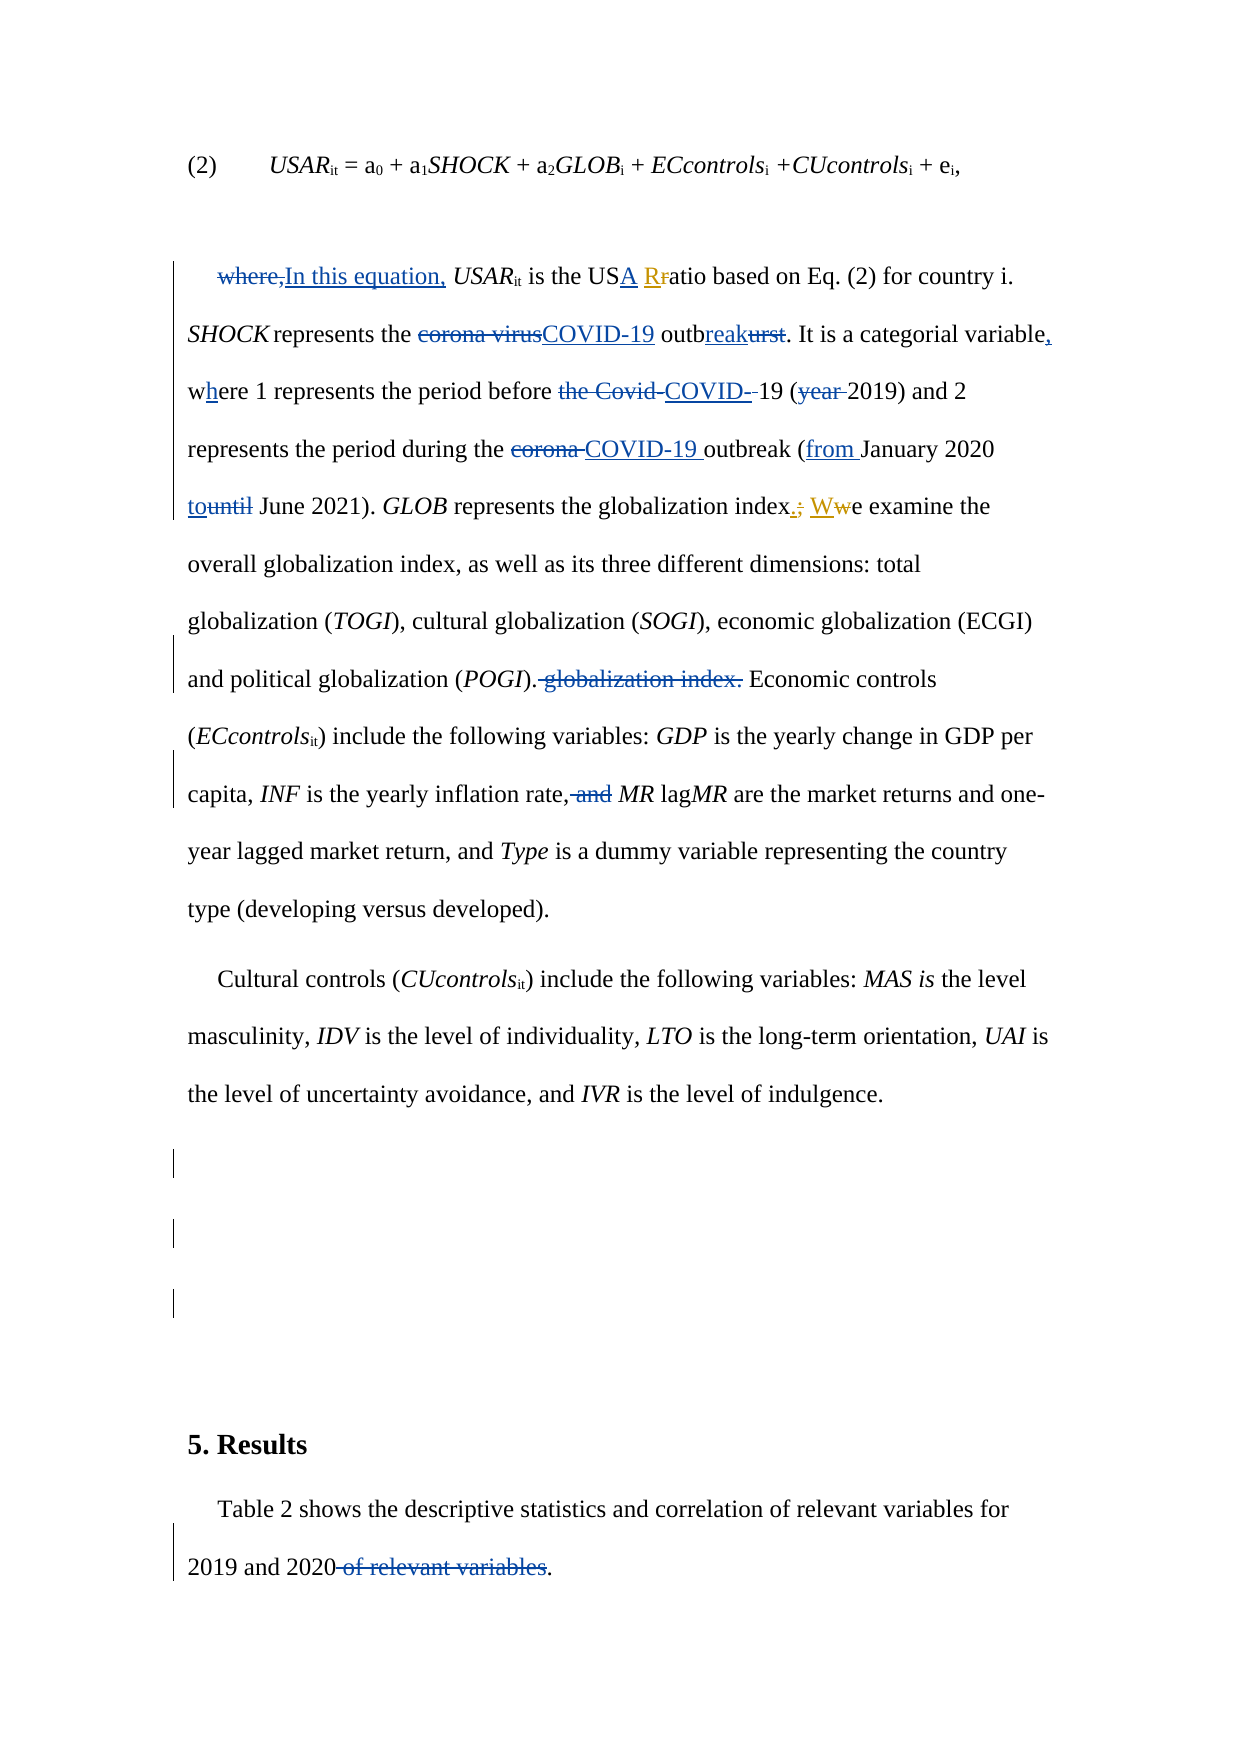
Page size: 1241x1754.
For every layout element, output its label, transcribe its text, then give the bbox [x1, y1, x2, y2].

text Table 2 shows the descriptive statistics and correlation of relevant variables for 2019 and 2020. [187, 1494, 1053, 1581]
text USARit is the US atio based on Eq. (2) for country i. SHOCK represents the outb. It is a categorial variable were 1 represents the period before 19 (2019) and 2 represents the period during the outbreak (January 2020 June 2021). GLOB represents the globalization index e examine the overall globalization index, as well as its three different dimensions: total globalization (TOGI), cultural globalization (SOGI), economic globalization (ECGI) and political globalization (POGI). Economic controls (ECcontrolsit) include the following variables: GDP is the yearly change in GDP per capita, INF is the yearly inflation rate, MR lagMR are the market returns and one-year lagged market return, and Type is a dummy variable representing the country type (developing versus developed). [187, 261, 1053, 922]
text Cultural controls (CUcontrolsit) include the following variables: MAS is the level masculinity, IDV is the level of individuality, LTO is the long-term orientation, UAI is the level of uncertainty avoidance, and IVR is the level of indulgence. [187, 964, 1053, 1107]
text 5. Results [187, 1427, 1053, 1461]
text (2) USARit = a0 + a1SHOCK + a2GLOBi + ECcontrolsi +CUcontrolsi + ei, [187, 150, 1053, 179]
